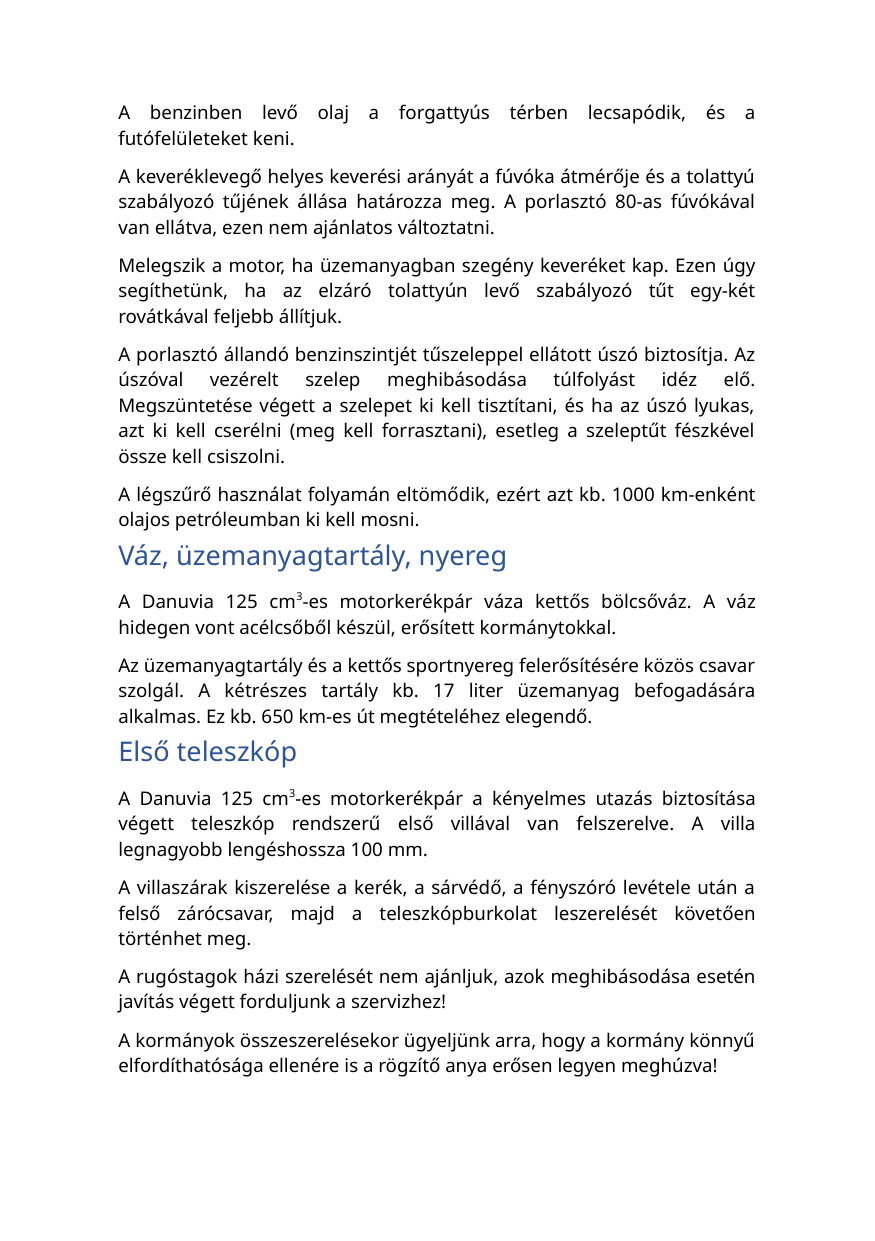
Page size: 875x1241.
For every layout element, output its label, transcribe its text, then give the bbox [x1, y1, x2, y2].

text Melegszik a motor, ha üzemanyagban szegény keveréket kap. Ezen úgy segíthetünk, ha az elzáró tolattyún levő szabályozó tűt egy-két rovátkával feljebb állítjuk. [118, 252, 756, 328]
text A benzinben levő olaj a forgattyús térben lecsapódik, és a futófelületeket keni. [118, 99, 756, 150]
subtitle Váz, üzemanyagtartály, nyereg [118, 536, 756, 573]
text A légszűrő használat folyamán eltömődik, ezért azt kb. 1000 km-enként olajos petróleumban ki kell mosni. [118, 481, 756, 532]
text A Danuvia 125 cm3-es motorkerékpár a kényelmes utazás biztosítása végett teleszkóp rendszerű első villával van felszerelve. A villa legnagyobb lengéshossza 100 mm. [118, 785, 756, 862]
text A villaszárak kiszerelése a kerék, a sárvédő, a fényszóró levétele után a felső zárócsavar, majd a teleszkópburkolat leszerelését követően történhet meg. [118, 874, 756, 951]
subtitle Első teleszkóp [118, 733, 756, 770]
text Az üzemanyagtartály és a kettős sportnyereg felerősítésére közös csavar szolgál. A kétrészes tartály kb. 17 liter üzemanyag befogadására alkalmas. Ez kb. 650 km-es út megtételéhez elegendő. [118, 652, 756, 729]
text A kormányok összeszerelésekor ügyeljünk arra, hogy a kormány könnyű elfordíthatósága ellenére is a rögzítő anya erősen legyen meghúzva! [118, 1027, 756, 1078]
text A porlasztó állandó benzinszintjét tűszeleppel ellátott úszó biztosítja. Az úszóval vezérelt szelep meghibásodása túlfolyást idéz elő. Megszüntetése végett a szelepet ki kell tisztítani, és ha az úszó lyukas, azt ki kell cserélni (meg kell forrasztani), esetleg a szeleptűt fészkével össze kell csiszolni. [118, 341, 756, 469]
text A Danuvia 125 cm3-es motorkerékpár váza kettős bölcsőváz. A váz hidegen vont acélcsőből készül, erősített kormánytokkal. [118, 589, 756, 640]
text A rugóstagok házi szerelését nem ajánljuk, azok meghibásodása esetén javítás végett forduljunk a szervizhez! [118, 963, 756, 1014]
text A keveréklevegő helyes keverési arányát a fúvóka átmérője és a tolattyú szabályozó tűjének állása határozza meg. A porlasztó 80-as fúvókával van ellátva, ezen nem ajánlatos változtatni. [118, 163, 756, 239]
